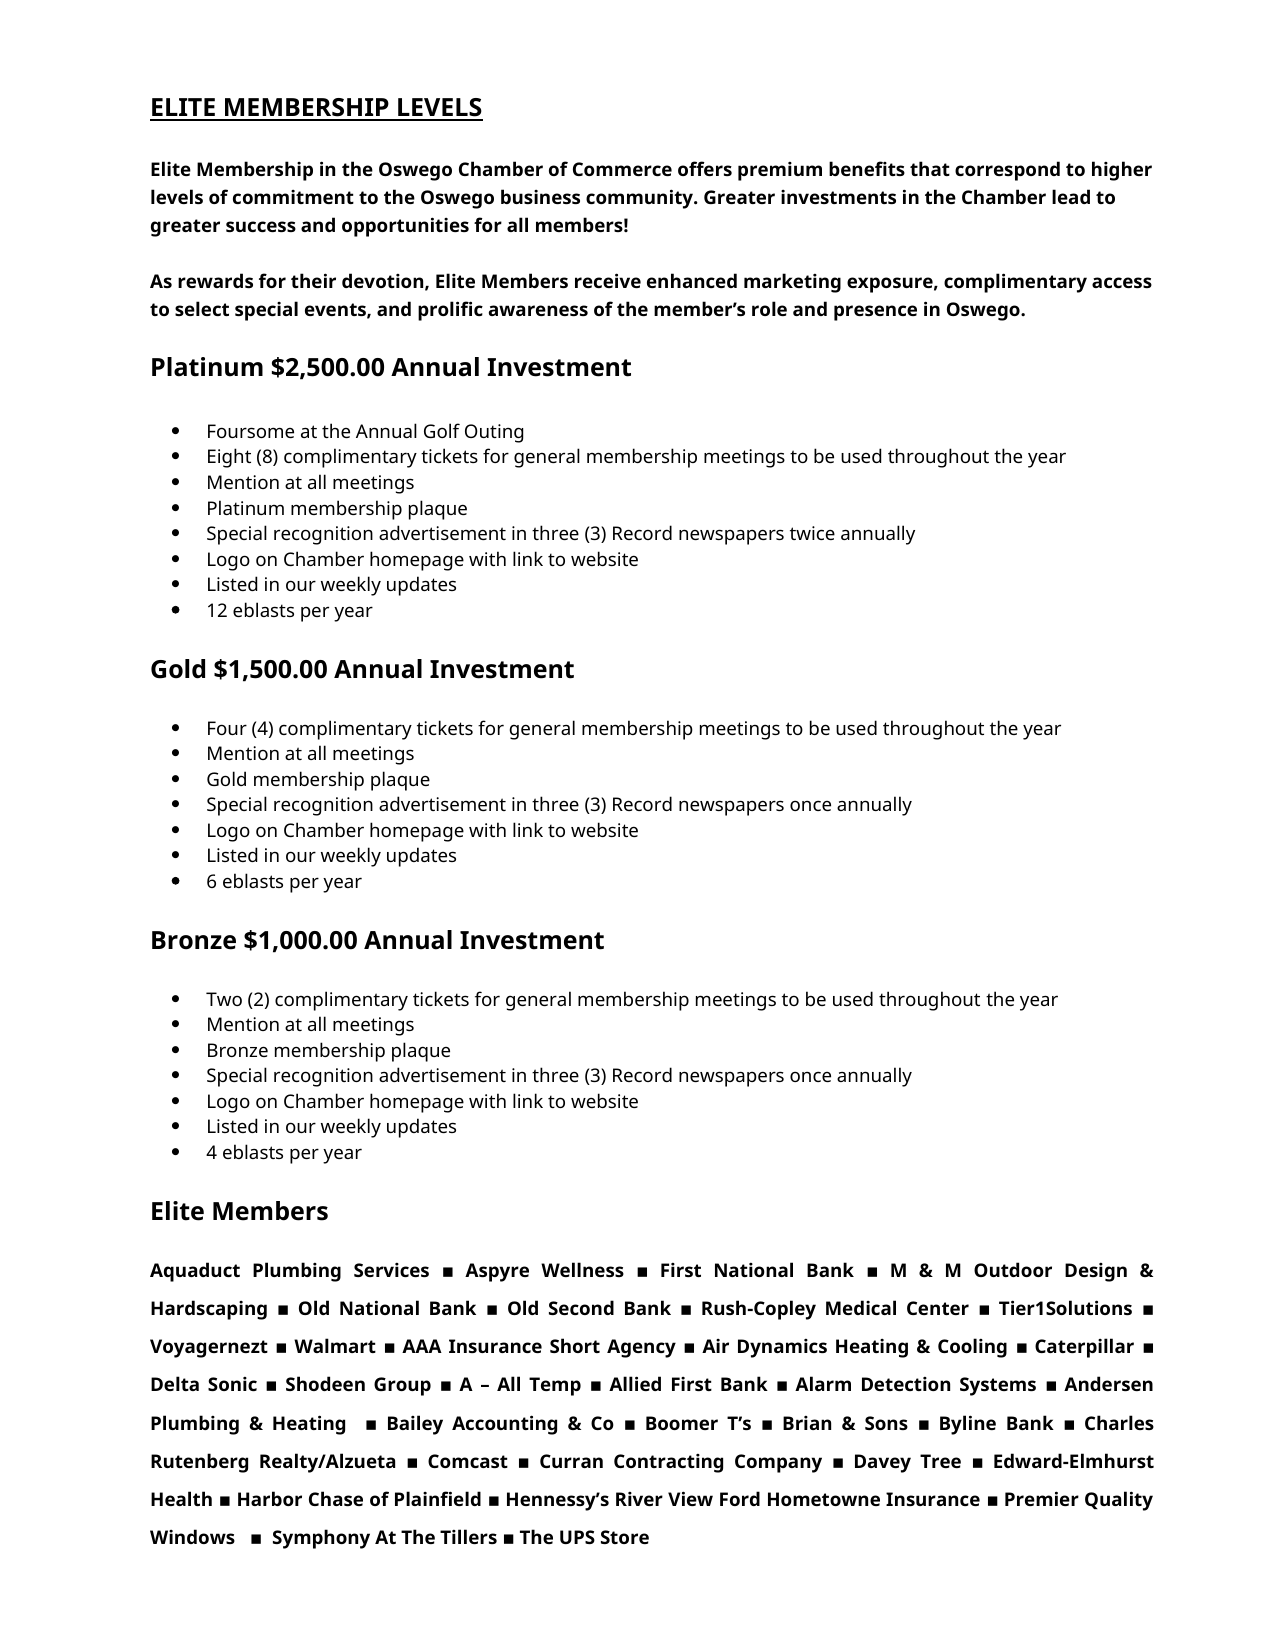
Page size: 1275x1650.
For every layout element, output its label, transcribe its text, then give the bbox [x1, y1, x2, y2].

list Platinum membership plaque [172, 495, 1155, 520]
list Mention at all meetings [172, 740, 1155, 766]
list Mention at all meetings [172, 1011, 1155, 1037]
text Elite Membership in the Oswego Chamber of Commerce offers premium benefits that correspond to higher levels of commitment to the Oswego business community. Greater investments in the Chamber lead to greater success and opportunities for all members! [150, 153, 1155, 238]
list Listed in our weekly updates [172, 1113, 1155, 1139]
text Gold $1,500.00 Annual Investment [150, 652, 1155, 686]
text ELITE MEMBERSHIP LEVELS [150, 90, 1155, 124]
list Listed in our weekly updates [172, 571, 1155, 597]
list Mention at all meetings [172, 469, 1155, 495]
list Four (4) complimentary tickets for general membership meetings to be used throughout the year [172, 715, 1155, 740]
list Logo on Chamber homepage with link to website [172, 1088, 1155, 1113]
text Platinum $2,500.00 Annual Investment [150, 350, 1155, 384]
list 6 eblasts per year [172, 868, 1155, 893]
list Special recognition advertisement in three (3) Record newspapers once annually [172, 1062, 1155, 1088]
list Gold membership plaque [172, 766, 1155, 791]
list Logo on Chamber homepage with link to website [172, 817, 1155, 842]
text As rewards for their devotion, Elite Members receive enhanced marketing exposure, complimentary access to select special events, and prolific awareness of the member’s role and presence in Oswego. [150, 266, 1155, 322]
list Eight (8) complimentary tickets for general membership meetings to be used throughout the year [172, 444, 1155, 469]
list 12 eblasts per year [172, 597, 1155, 622]
list Listed in our weekly updates [172, 842, 1155, 868]
text Bronze $1,000.00 Annual Investment [150, 923, 1155, 957]
text Aquaduct Plumbing Services ▪ Aspyre Wellness ▪ First National Bank ▪ M & M Outdoor Design & Hardscaping ▪ Old National Bank ▪ Old Second Bank ▪ Rush-Copley Medical Center ▪ Tier1Solutions ▪ Voyagernezt ▪ Walmart ▪ AAA Insurance Short Agency ▪ Air Dynamics Heating & Cooling ▪ Caterpillar ▪ Delta Sonic ▪ Shodeen Group ▪ A – All Temp ▪ Allied First Bank ▪ Alarm Detection Systems ▪ Andersen Plumbing & Heating ▪ Bailey Accounting & Co ▪ Boomer T’s ▪ Brian & Sons ▪ Byline Bank ▪ Charles Rutenberg Realty/Alzueta ▪ Comcast ▪ Curran Contracting Company ▪ Davey Tree ▪ Edward-Elmhurst Health ▪ Harbor Chase of Plainfield ▪ Hennessy’s River View Ford Hometowne Insurance ▪ Premier Quality Windows ▪ Symphony At The Tillers ▪ The UPS Store [150, 1257, 1155, 1550]
list Two (2) complimentary tickets for general membership meetings to be used throughout the year [172, 986, 1155, 1011]
text Elite Members [150, 1194, 1155, 1228]
list Special recognition advertisement in three (3) Record newspapers once annually [172, 791, 1155, 817]
list 4 eblasts per year [172, 1139, 1155, 1164]
list Special recognition advertisement in three (3) Record newspapers twice annually [172, 520, 1155, 546]
list Logo on Chamber homepage with link to website [172, 546, 1155, 571]
list Foursome at the Annual Golf Outing [172, 418, 1155, 444]
list Bronze membership plaque [172, 1037, 1155, 1062]
